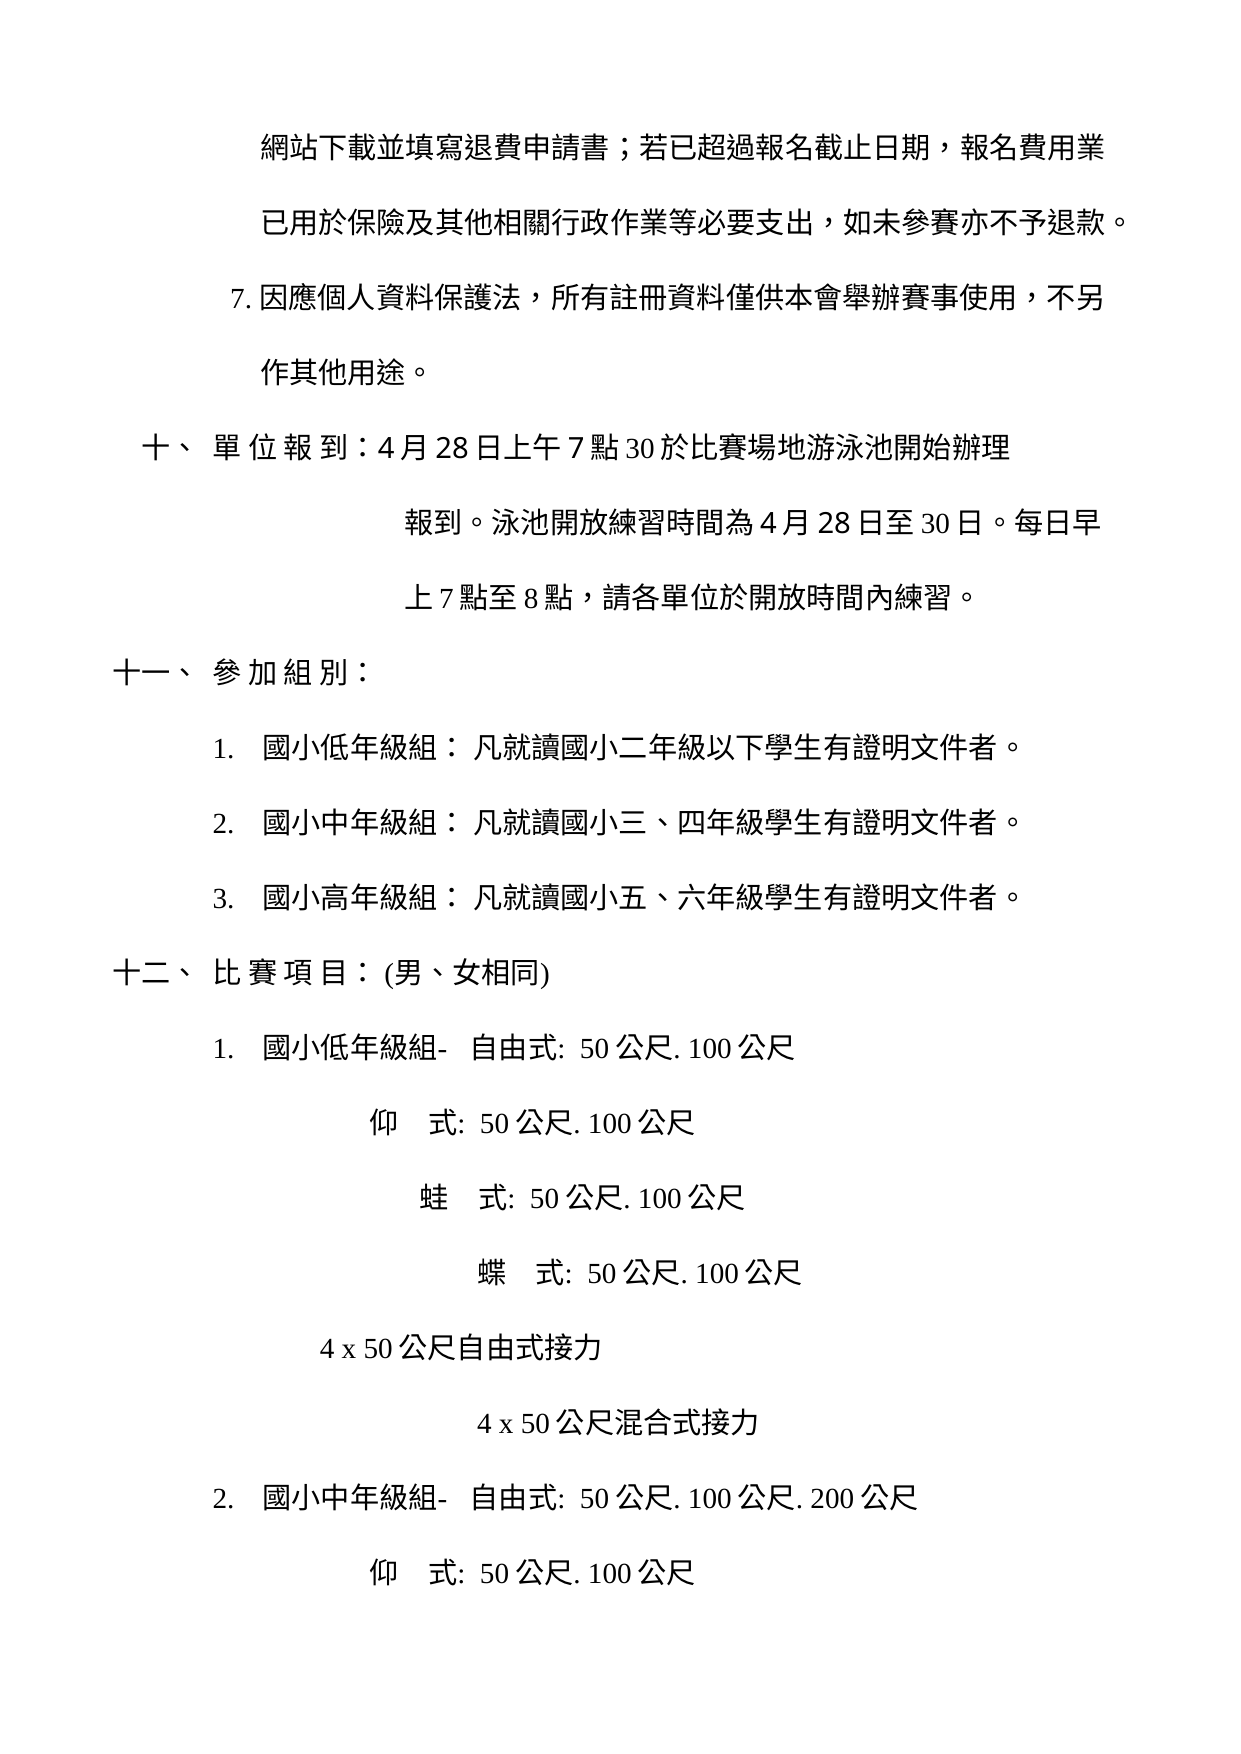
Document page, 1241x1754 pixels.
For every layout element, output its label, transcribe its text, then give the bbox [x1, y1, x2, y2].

text 蝶 式: 50公尺. 100公尺 [412, 1233, 1128, 1308]
text 十二、 比 賽 項 目： (男、女相同) [112, 933, 1128, 1008]
text 1. 國小低年級組- 自由式: 50公尺. 100公尺 [112, 1008, 1128, 1083]
text 十一、 參 加 組 別： [112, 633, 1128, 708]
text 報到。泳池開放練習時間為4月28日至30日。每日早上7點至8點，請各單位於開放時間內練習。 [404, 483, 1128, 633]
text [230, 108, 1128, 258]
text 2. 國小中年級組- 自由式: 50公尺. 100公尺. 200公尺 [162, 1458, 1128, 1533]
text 4 x 50公尺混合式接力 [412, 1383, 1128, 1458]
text 仰 式: 50公尺. 100公尺 [112, 1083, 1128, 1158]
text 1. 國小低年級組： 凡就讀國小二年級以下學生有證明文件者。 [112, 708, 1128, 783]
text 十、 單 位 報 到：4月28日上午7點30於比賽場地游泳池開始辦理 [112, 408, 1128, 483]
text 4 x 50公尺自由式接力 [112, 1308, 1128, 1383]
text 7. 因應個人資料保護法，所有註冊資料僅供本會舉辦賽事使用，不另作其他用途。 [230, 258, 1128, 408]
text 仰 式: 50公尺. 100公尺 [112, 1533, 1128, 1608]
text 蛙 式: 50公尺. 100公尺 [112, 1158, 1128, 1233]
text 3. 國小高年級組： 凡就讀國小五、六年級學生有證明文件者。 [162, 858, 1128, 933]
text 2. 國小中年級組： 凡就讀國小三、四年級學生有證明文件者。 [162, 783, 1128, 858]
